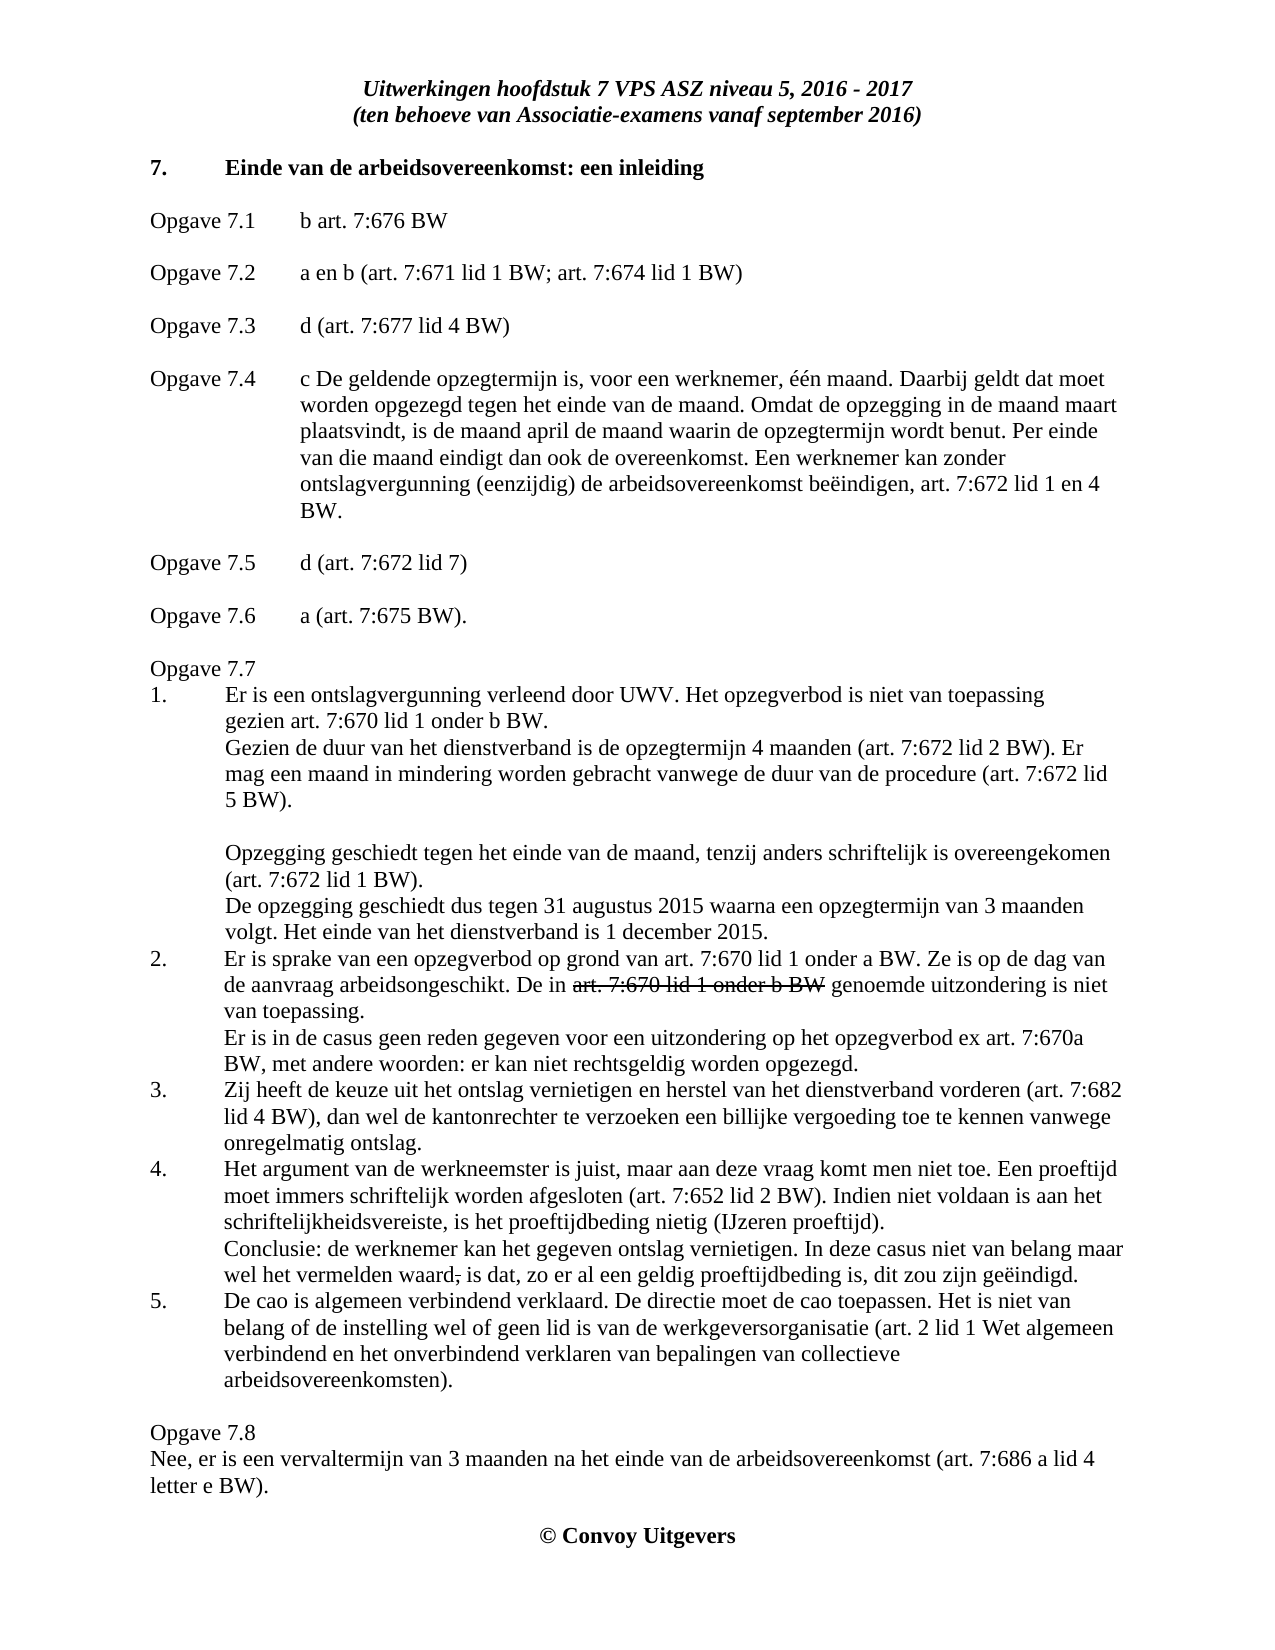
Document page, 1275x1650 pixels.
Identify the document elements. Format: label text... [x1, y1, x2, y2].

text Conclusie: de werknemer kan het gegeven ontslag vernietigen. In deze casus niet van belang maar wel het vermelden waard, is dat, zo er al een geldig proeftijdbeding is, dit zou zijn geëindigd. [224, 1234, 1125, 1287]
text Opgave 7.3 d (art. 7:677 lid 4 BW) [150, 312, 1125, 338]
text Gezien de duur van het dienstverband is de opzegtermijn 4 maanden (art. 7:672 lid 2 BW). Er [225, 734, 1125, 760]
text 1. Er is een ontslagvergunning verleend door UWV. Het opzegverbod is niet van toepassing gezien art. 7:670 lid 1 onder b BW. [150, 681, 1125, 734]
text 3. Zij heeft de keuze uit het ontslag vernietigen en herstel van het dienstverband vorderen (art. 7:682 lid 4 BW), dan wel de kantonrechter te verzoeken een billijke vergoeding toe te kennen vanwege onregelmatig ontslag. [150, 1076, 1125, 1156]
text mag een maand in mindering worden gebracht vanwege de duur van de procedure (art. 7:672 lid [225, 760, 1125, 787]
text Opgave 7.8 [150, 1419, 1125, 1445]
text Er is in de casus geen reden gegeven voor een uitzondering op het opzegverbod ex art. 7:670a BW, met andere woorden: er kan niet rechtsgeldig worden opgezegd. [224, 1024, 1125, 1076]
text Nee, er is een vervaltermijn van 3 maanden na het einde van de arbeidsovereenkomst (art. 7:686 a lid 4 letter e BW). [150, 1445, 1125, 1498]
text 7. Einde van de arbeidsovereenkomst: een inleiding [150, 154, 1125, 180]
text Opgave 7.7 [150, 655, 1125, 681]
text Opgave 7.2 a en b (art. 7:671 lid 1 BW; art. 7:674 lid 1 BW) [150, 259, 1125, 286]
text 5 BW). [225, 787, 1125, 813]
text Opgave 7.5 d (art. 7:672 lid 7) [150, 549, 1125, 576]
text De opzegging geschiedt dus tegen 31 augustus 2015 waarna een opzegtermijn van 3 maanden volgt. Het einde van het dienstverband is 1 december 2015. [150, 892, 1125, 945]
text 2. Er is sprake van een opzegverbod op grond van art. 7:670 lid 1 onder a BW. Ze is op de dag van de aanvraag arbeidsongeschikt. De in art. 7:670 lid 1 onder b BW genoemde uitzondering is niet van toepassing. [150, 945, 1125, 1024]
text Opgave 7.6 a (art. 7:675 BW). [150, 602, 1125, 628]
text 5. De cao is algemeen verbindend verklaard. De directie moet de cao toepassen. Het is niet van belang of de instelling wel of geen lid is van de werkgeversorganisatie (art. 2 lid 1 Wet algemeen verbindend en het onverbindend verklaren van bepalingen van collectieve arbeidsovereenkomsten). [150, 1287, 1125, 1393]
text Opgave 7.1 b art. 7:676 BW [150, 207, 1125, 233]
text Opgave 7.4 c De geldende opzegtermijn is, voor een werknemer, één maand. Daarbij geldt dat moet worden opgezegd tegen het einde van de maand. Omdat de opzegging in de maand maart plaatsvindt, is de maand april de maand waarin de opzegtermijn wordt benut. Per einde van die maand eindigt dan ook de overeenkomst. Een werknemer kan zonder ontslagvergunning (eenzijdig) de arbeidsovereenkomst beëindigen, art. 7:672 lid 1 en 4 BW. [150, 365, 1125, 523]
text 4. Het argument van de werkneemster is juist, maar aan deze vraag komt men niet toe. Een proeftijd moet immers schriftelijk worden afgesloten (art. 7:652 lid 2 BW). Indien niet voldaan is aan het schriftelijkheidsvereiste, is het proeftijdbeding nietig (IJzeren proeftijd). [150, 1156, 1125, 1234]
text Opzegging geschiedt tegen het einde van de maand, tenzij anders schriftelijk is overeengekomen (art. 7:672 lid 1 BW). [225, 839, 1125, 892]
